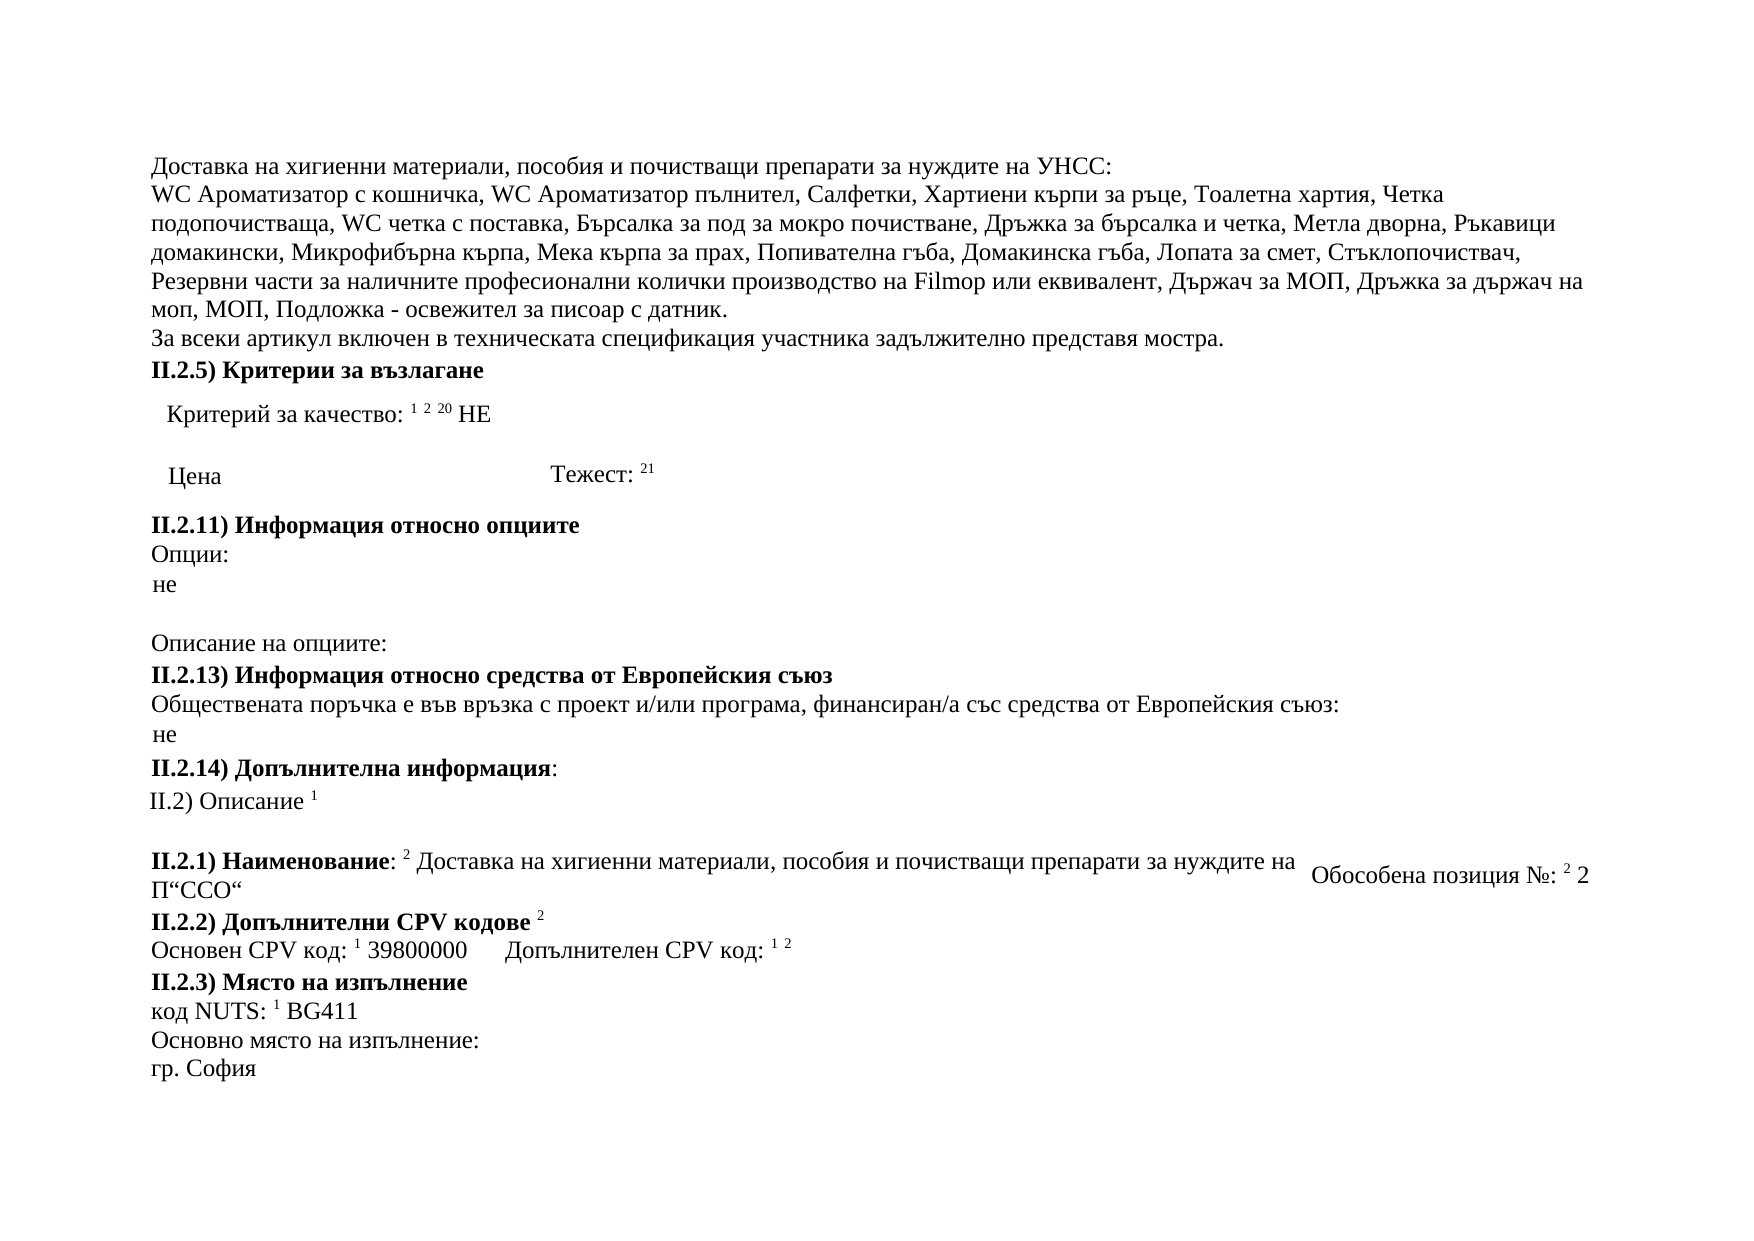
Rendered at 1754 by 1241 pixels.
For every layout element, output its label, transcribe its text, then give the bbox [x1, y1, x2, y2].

table_cell II.2) Описание 1 [148, 148, 1606, 785]
table_cell II.2) Описание 1 [148, 785, 1606, 1085]
